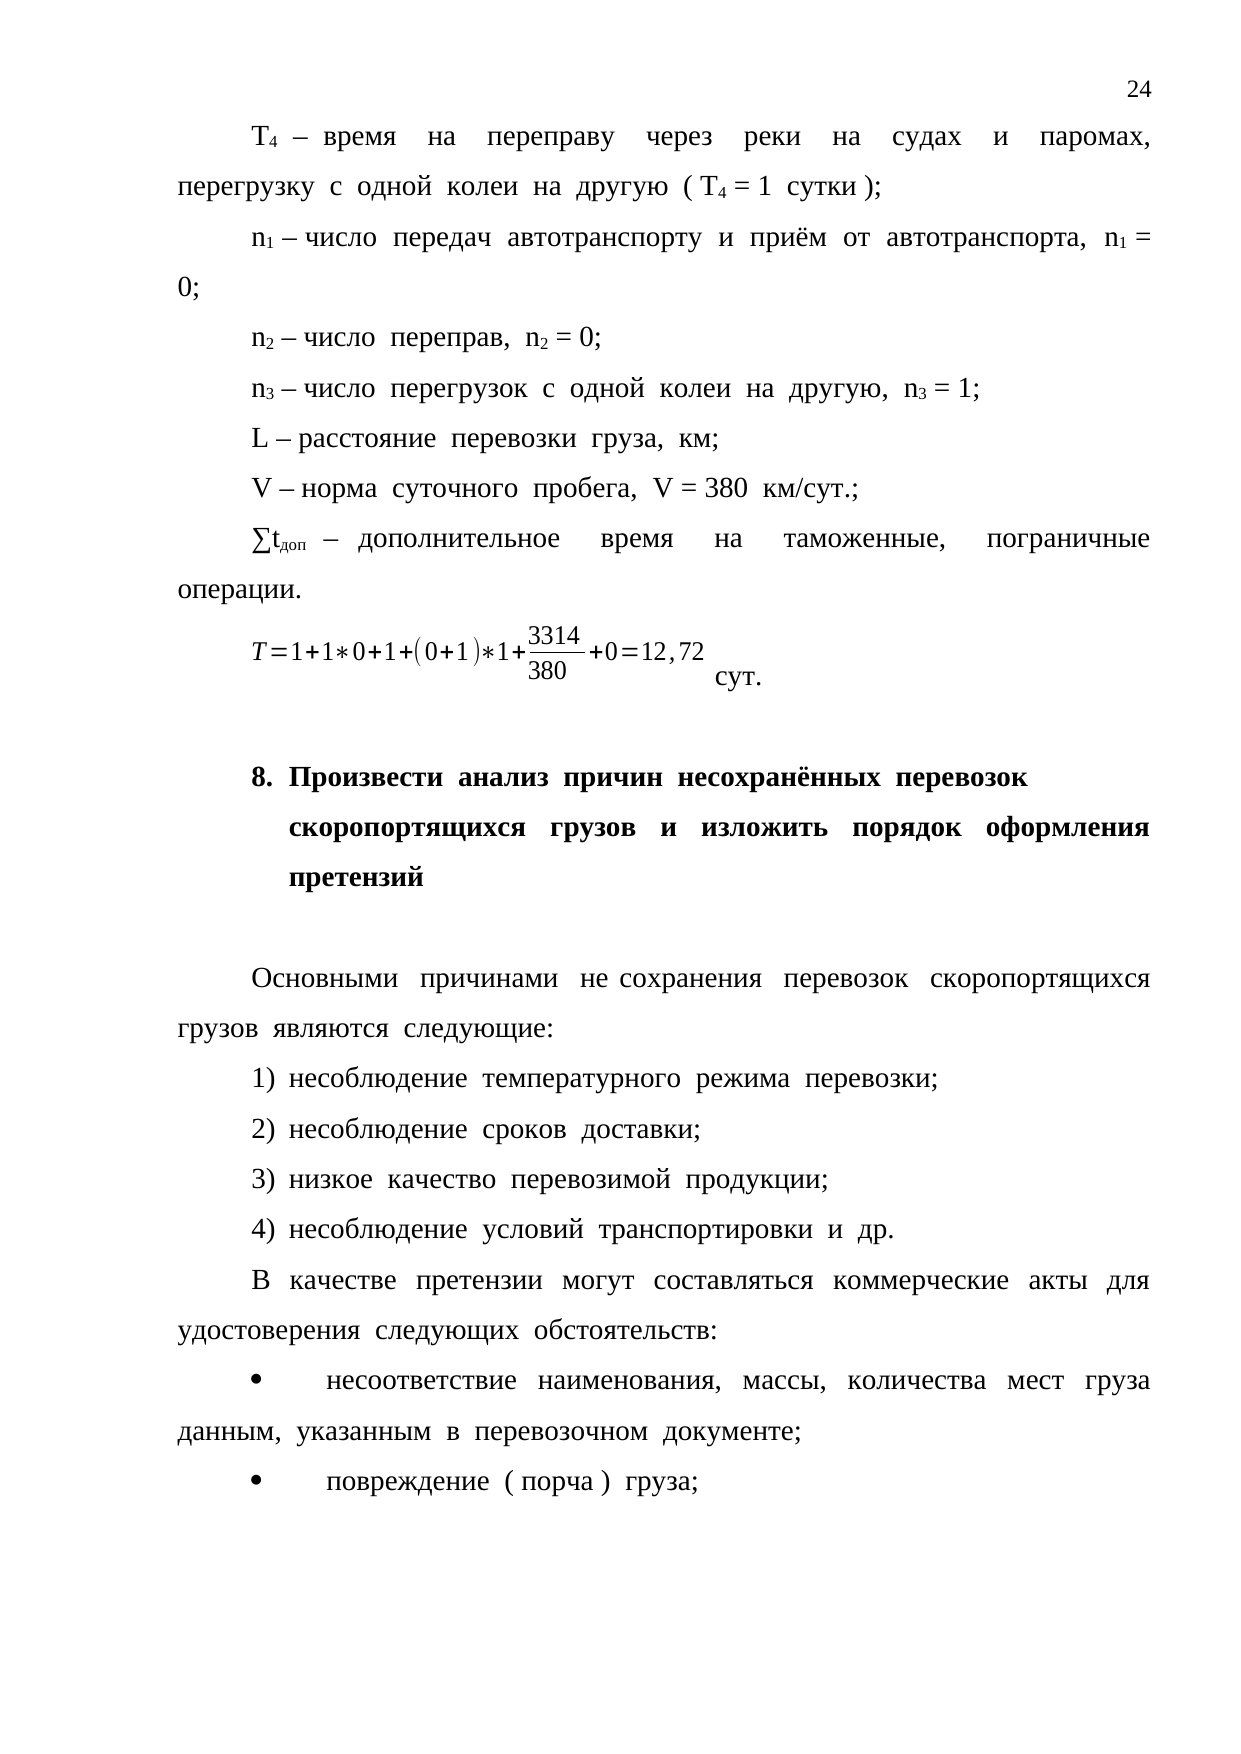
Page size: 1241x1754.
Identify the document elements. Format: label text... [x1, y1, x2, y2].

text V – норма суточного пробега, V = 380 км/сут.; [177, 470, 1152, 504]
list несоответствие наименования, массы, количества мест груза данным, указанным в перевозочном документе; [177, 1362, 1152, 1446]
list повреждение ( порча ) груза; [177, 1463, 1152, 1497]
text сут. [177, 621, 1152, 692]
list несоблюдение температурного режима перевозки; [177, 1061, 1152, 1094]
list низкое качество перевозимой продукции; [177, 1161, 1152, 1195]
text Основными причинами не сохранения перевозок скоропортящихся грузов являются следующие: [177, 960, 1152, 1044]
list Произвести анализ причин несохранённых перевозок [251, 759, 1152, 792]
text ∑tдоп – дополнительное время на таможенные, пограничные операции. [177, 521, 1152, 604]
text Т4 – время на переправу через реки на судах и паромах, перегрузку с одной колеи на другую ( Т4 = 1 сутки ); [177, 118, 1152, 202]
list несоблюдение условий транспортировки и др. [177, 1211, 1152, 1245]
text n2 – число переправ, n2 = 0; [177, 319, 1152, 353]
text скоропортящихся грузов и изложить порядок оформления претензий [288, 809, 1152, 893]
text L – расстояние перевозки груза, км; [177, 420, 1152, 453]
text n3 – число перегрузок с одной колеи на другую, n3 = 1; [177, 370, 1152, 403]
text n1 – число передач автотранспорту и приём от автотранспорта, n1 = 0; [177, 219, 1152, 303]
list несоблюдение сроков доставки; [177, 1111, 1152, 1144]
text В качестве претензии могут составляться коммерческие акты для удостоверения следующих обстоятельств: [177, 1262, 1152, 1346]
